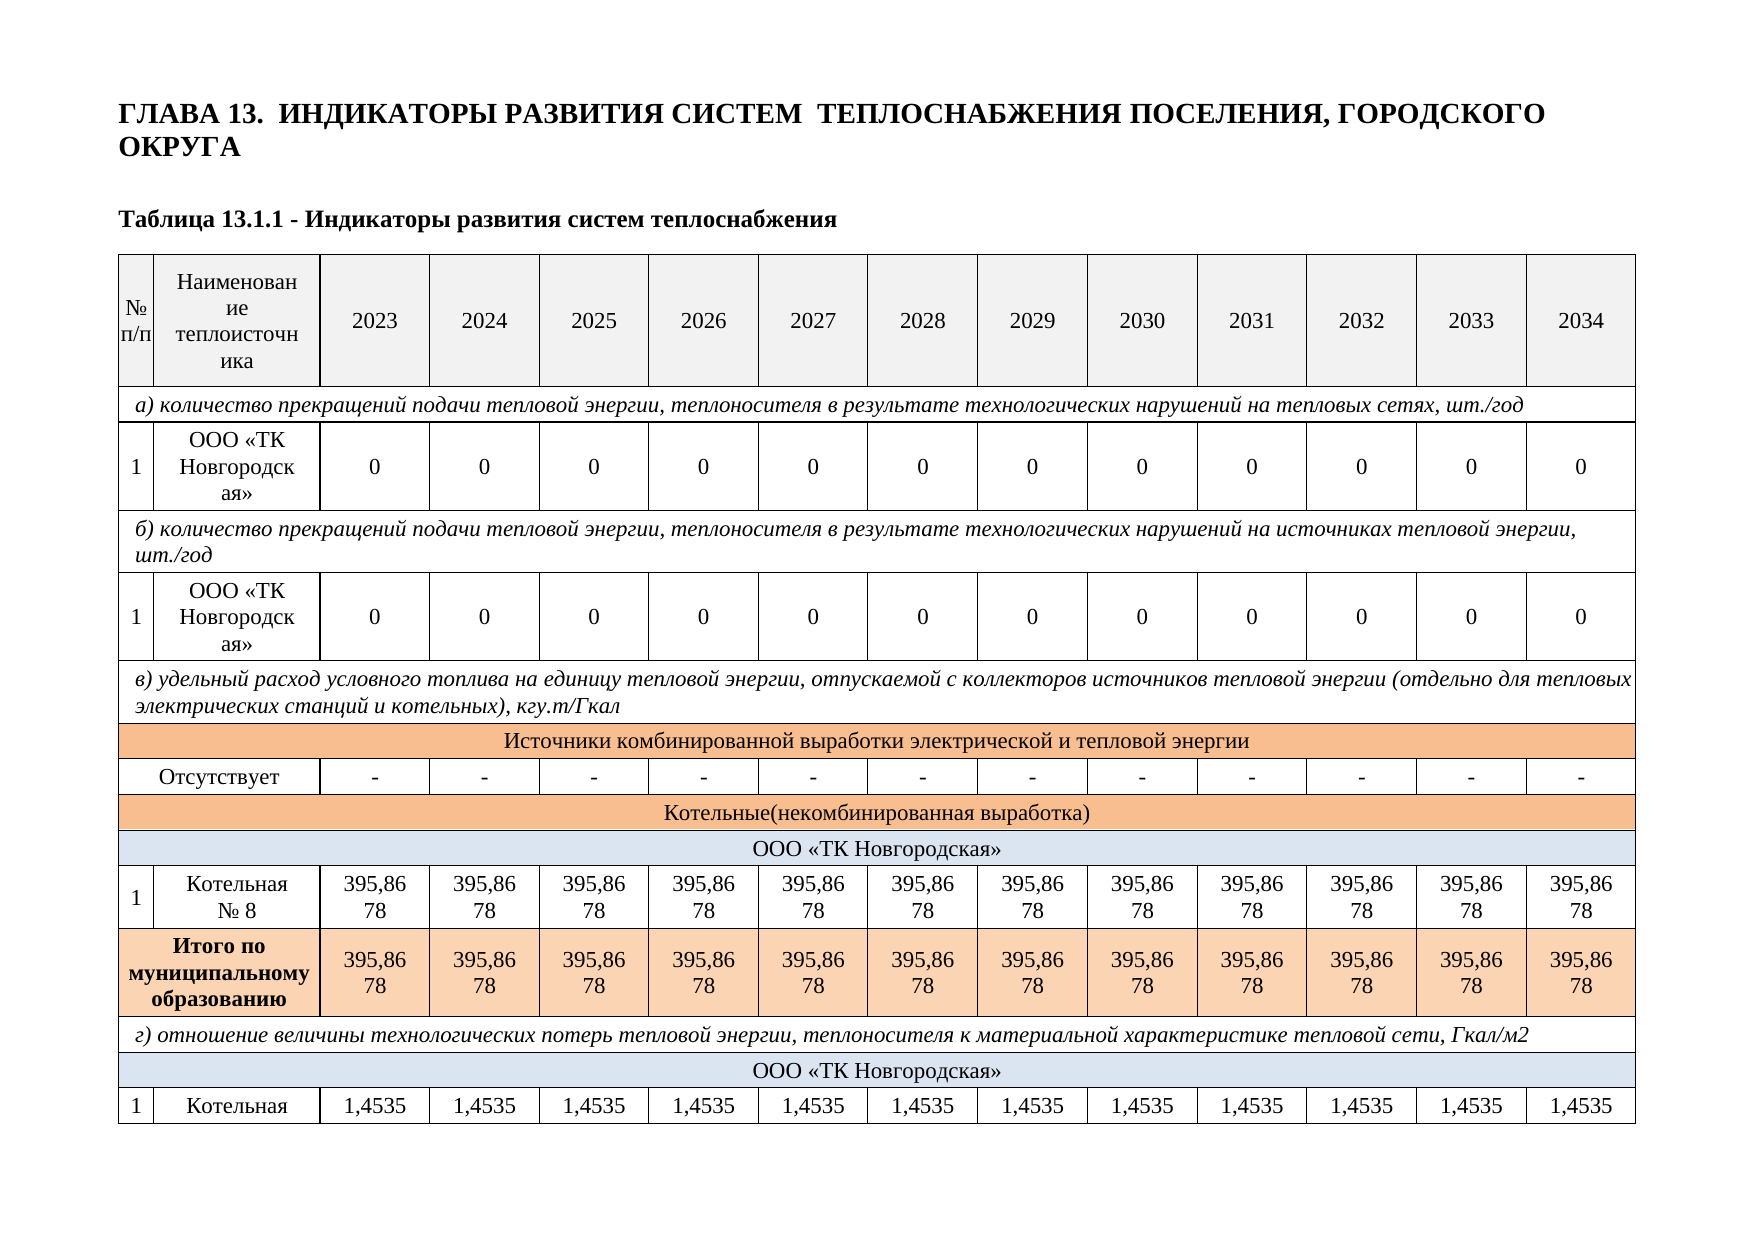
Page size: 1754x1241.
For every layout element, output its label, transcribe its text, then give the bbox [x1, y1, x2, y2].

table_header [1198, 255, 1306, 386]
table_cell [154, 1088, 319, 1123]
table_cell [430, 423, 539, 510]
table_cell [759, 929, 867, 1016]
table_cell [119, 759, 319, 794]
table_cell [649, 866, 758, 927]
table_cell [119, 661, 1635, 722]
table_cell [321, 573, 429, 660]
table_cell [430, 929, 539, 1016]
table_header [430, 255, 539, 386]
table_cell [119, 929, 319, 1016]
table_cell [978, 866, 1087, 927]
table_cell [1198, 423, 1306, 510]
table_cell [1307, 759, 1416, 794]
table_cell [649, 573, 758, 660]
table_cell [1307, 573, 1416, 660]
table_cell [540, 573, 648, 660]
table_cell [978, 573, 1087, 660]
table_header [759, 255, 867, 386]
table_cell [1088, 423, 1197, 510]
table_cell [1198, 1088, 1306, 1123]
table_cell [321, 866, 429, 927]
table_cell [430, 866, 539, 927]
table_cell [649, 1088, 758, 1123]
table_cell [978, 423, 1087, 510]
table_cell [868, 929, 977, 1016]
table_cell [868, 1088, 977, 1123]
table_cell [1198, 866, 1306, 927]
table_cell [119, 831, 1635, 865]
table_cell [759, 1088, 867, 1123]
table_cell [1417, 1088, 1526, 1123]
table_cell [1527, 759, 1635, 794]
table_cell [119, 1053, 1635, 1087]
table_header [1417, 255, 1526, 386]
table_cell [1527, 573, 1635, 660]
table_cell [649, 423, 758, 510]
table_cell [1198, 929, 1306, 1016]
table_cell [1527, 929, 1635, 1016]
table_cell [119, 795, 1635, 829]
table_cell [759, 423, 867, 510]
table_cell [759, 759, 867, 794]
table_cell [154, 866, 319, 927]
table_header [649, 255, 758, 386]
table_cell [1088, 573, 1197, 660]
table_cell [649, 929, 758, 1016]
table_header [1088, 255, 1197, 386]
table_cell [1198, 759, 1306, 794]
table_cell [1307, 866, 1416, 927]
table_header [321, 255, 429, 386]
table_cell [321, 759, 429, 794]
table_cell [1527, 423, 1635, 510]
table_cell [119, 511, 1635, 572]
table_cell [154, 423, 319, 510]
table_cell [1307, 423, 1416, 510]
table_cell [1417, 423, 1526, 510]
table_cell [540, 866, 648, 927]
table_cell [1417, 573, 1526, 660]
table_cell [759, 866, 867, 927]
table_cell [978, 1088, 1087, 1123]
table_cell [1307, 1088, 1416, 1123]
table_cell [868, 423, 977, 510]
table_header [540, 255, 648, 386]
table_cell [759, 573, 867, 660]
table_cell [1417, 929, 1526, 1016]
text ГЛАВА 13. ИНДИКАТОРЫ РАЗВИТИЯ СИСТЕМ ТЕПЛОСНАБЖЕНИЯ ПОСЕЛЕНИЯ, ГОРОДСКОГО ОКРУГА [118, 96, 1636, 163]
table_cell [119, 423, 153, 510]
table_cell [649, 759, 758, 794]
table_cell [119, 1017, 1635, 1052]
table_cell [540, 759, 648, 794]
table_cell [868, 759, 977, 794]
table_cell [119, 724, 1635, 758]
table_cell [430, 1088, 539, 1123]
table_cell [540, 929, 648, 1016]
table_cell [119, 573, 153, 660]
text Таблица 13.1.1 - Индикаторы развития систем теплоснабжения [118, 204, 1636, 233]
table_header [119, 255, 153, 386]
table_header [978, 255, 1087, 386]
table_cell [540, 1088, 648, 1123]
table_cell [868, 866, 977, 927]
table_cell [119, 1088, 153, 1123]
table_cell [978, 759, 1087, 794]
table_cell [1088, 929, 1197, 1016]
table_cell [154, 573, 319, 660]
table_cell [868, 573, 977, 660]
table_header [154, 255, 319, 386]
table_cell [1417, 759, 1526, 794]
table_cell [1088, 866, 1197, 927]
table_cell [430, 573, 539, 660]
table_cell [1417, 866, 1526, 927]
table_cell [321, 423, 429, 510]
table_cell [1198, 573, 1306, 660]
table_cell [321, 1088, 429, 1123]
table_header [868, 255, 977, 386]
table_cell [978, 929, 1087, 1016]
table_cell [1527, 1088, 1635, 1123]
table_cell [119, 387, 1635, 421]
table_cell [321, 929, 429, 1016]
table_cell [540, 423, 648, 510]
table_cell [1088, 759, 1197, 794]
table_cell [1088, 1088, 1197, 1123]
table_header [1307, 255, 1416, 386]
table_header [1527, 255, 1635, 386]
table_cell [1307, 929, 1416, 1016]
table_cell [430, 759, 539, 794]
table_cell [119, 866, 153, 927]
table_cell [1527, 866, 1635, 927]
